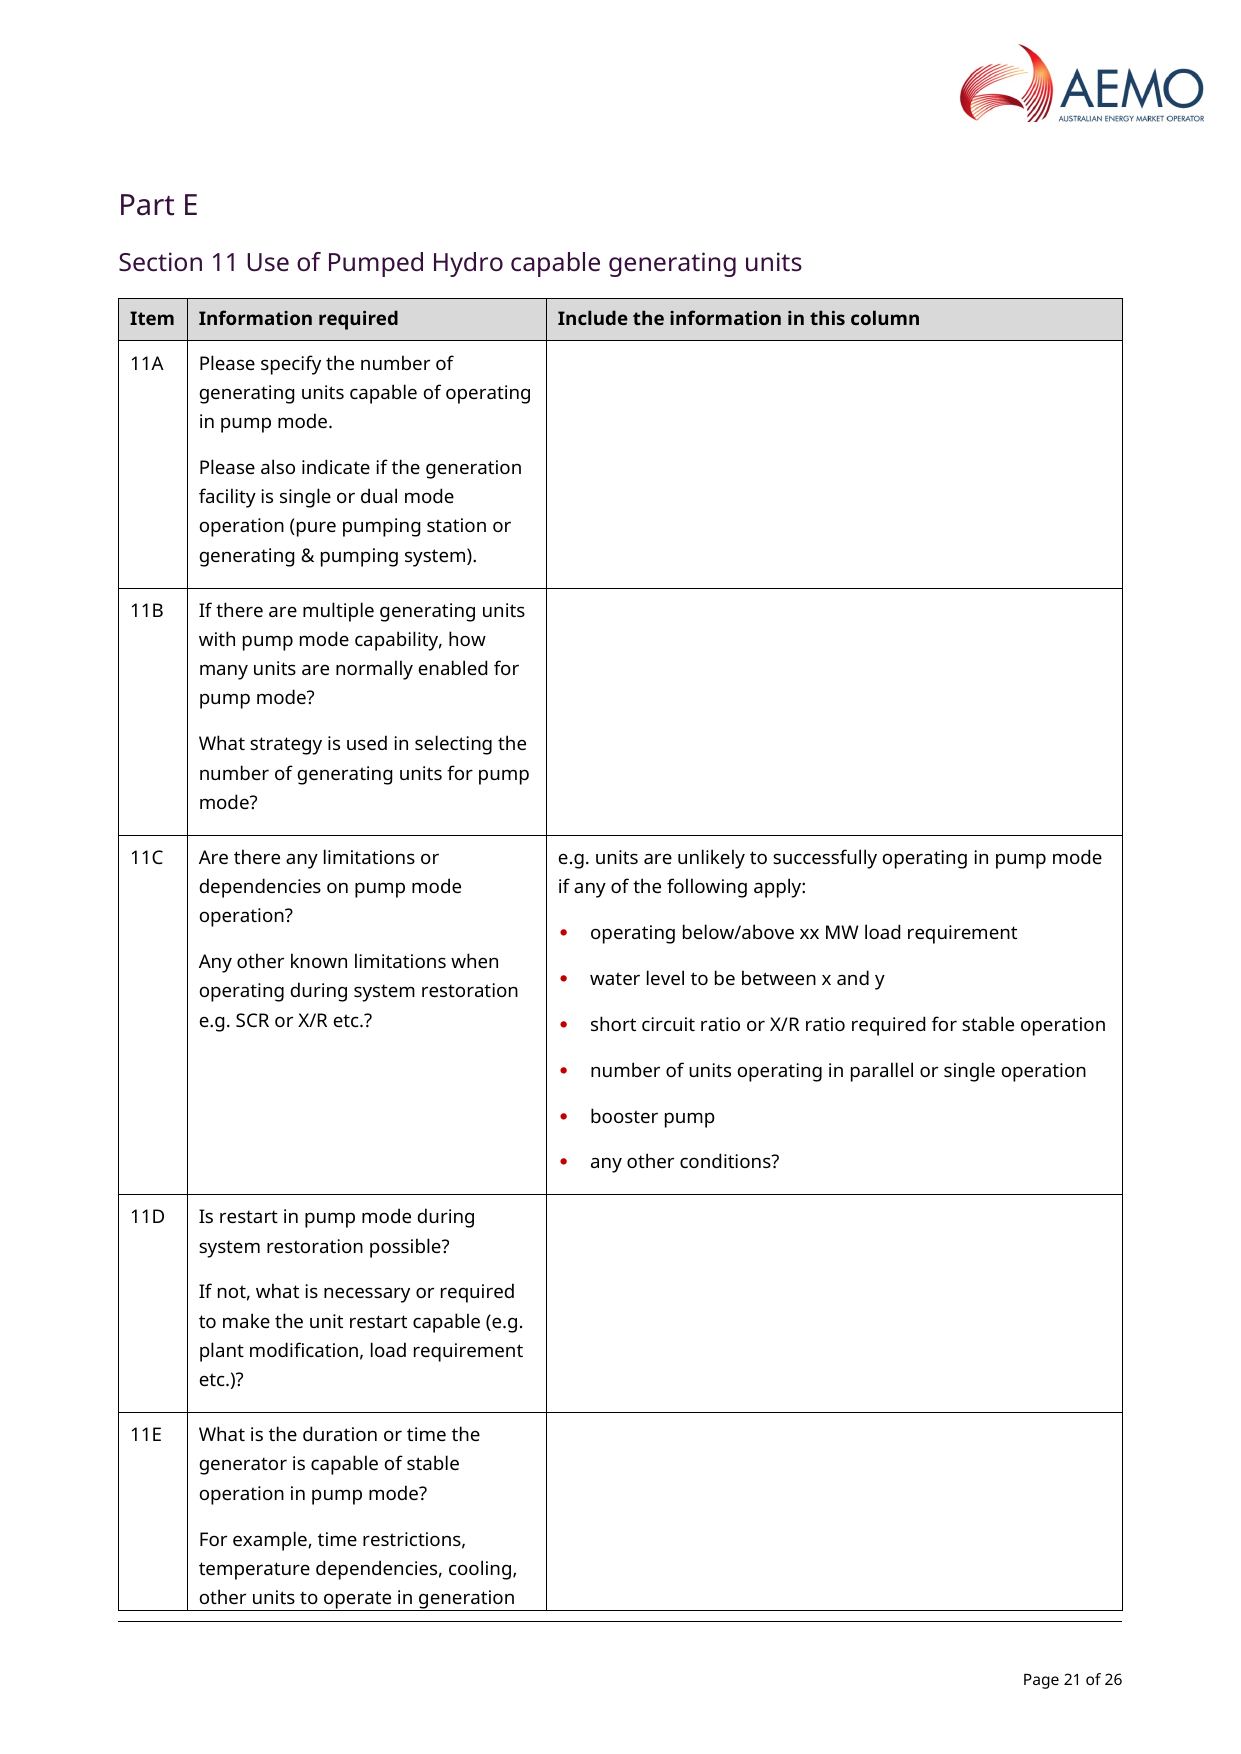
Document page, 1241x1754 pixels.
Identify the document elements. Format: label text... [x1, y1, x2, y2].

table_cell [547, 1413, 1122, 1610]
table_cell e.g. units are unlikely to successfully operating in pump mode if any of the following apply: operating below/above xx MW load requirement water level to be between x and y short circuit ratio or X/R ratio required for stable operation number of units operating in parallel or single operation booster pump any other conditions? [547, 836, 1122, 1194]
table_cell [188, 1413, 546, 1610]
table_header Information required [188, 299, 546, 340]
table_cell 11B [119, 589, 187, 834]
table_cell 11C [119, 836, 187, 1194]
table_cell Are there any limitations or dependencies on pump mode operation? Any other known limitations when operating during system restoration e.g. SCR or X/R etc.? [188, 836, 546, 1194]
table_cell 11A [119, 341, 187, 587]
subtitle Part E [118, 184, 1122, 224]
table_cell Please specify the number of generating units capable of operating in pump mode. Please also indicate if the generation facility is single or dual mode operation (pure pumping station or generating & pumping system). [188, 341, 546, 587]
table_header Item [119, 299, 187, 340]
table_header Include the information in this column [547, 299, 1122, 340]
table_cell If there are multiple generating units with pump mode capability, how many units are normally enabled for pump mode? What strategy is used in selecting the number of generating units for pump mode? [188, 589, 546, 834]
table_cell [547, 341, 1122, 587]
table_cell [547, 1195, 1122, 1412]
table_cell Is restart in pump mode during system restoration possible? If not, what is necessary or required to make the unit restart capable (e.g. plant modification, load requirement etc.)? [188, 1195, 546, 1412]
table_cell [547, 589, 1122, 834]
table_cell 11D [119, 1195, 187, 1412]
subtitle Section 11 Use of Pumped Hydro capable generating units [118, 244, 1122, 278]
picture [959, 43, 1205, 122]
table_cell 11E [119, 1413, 187, 1610]
